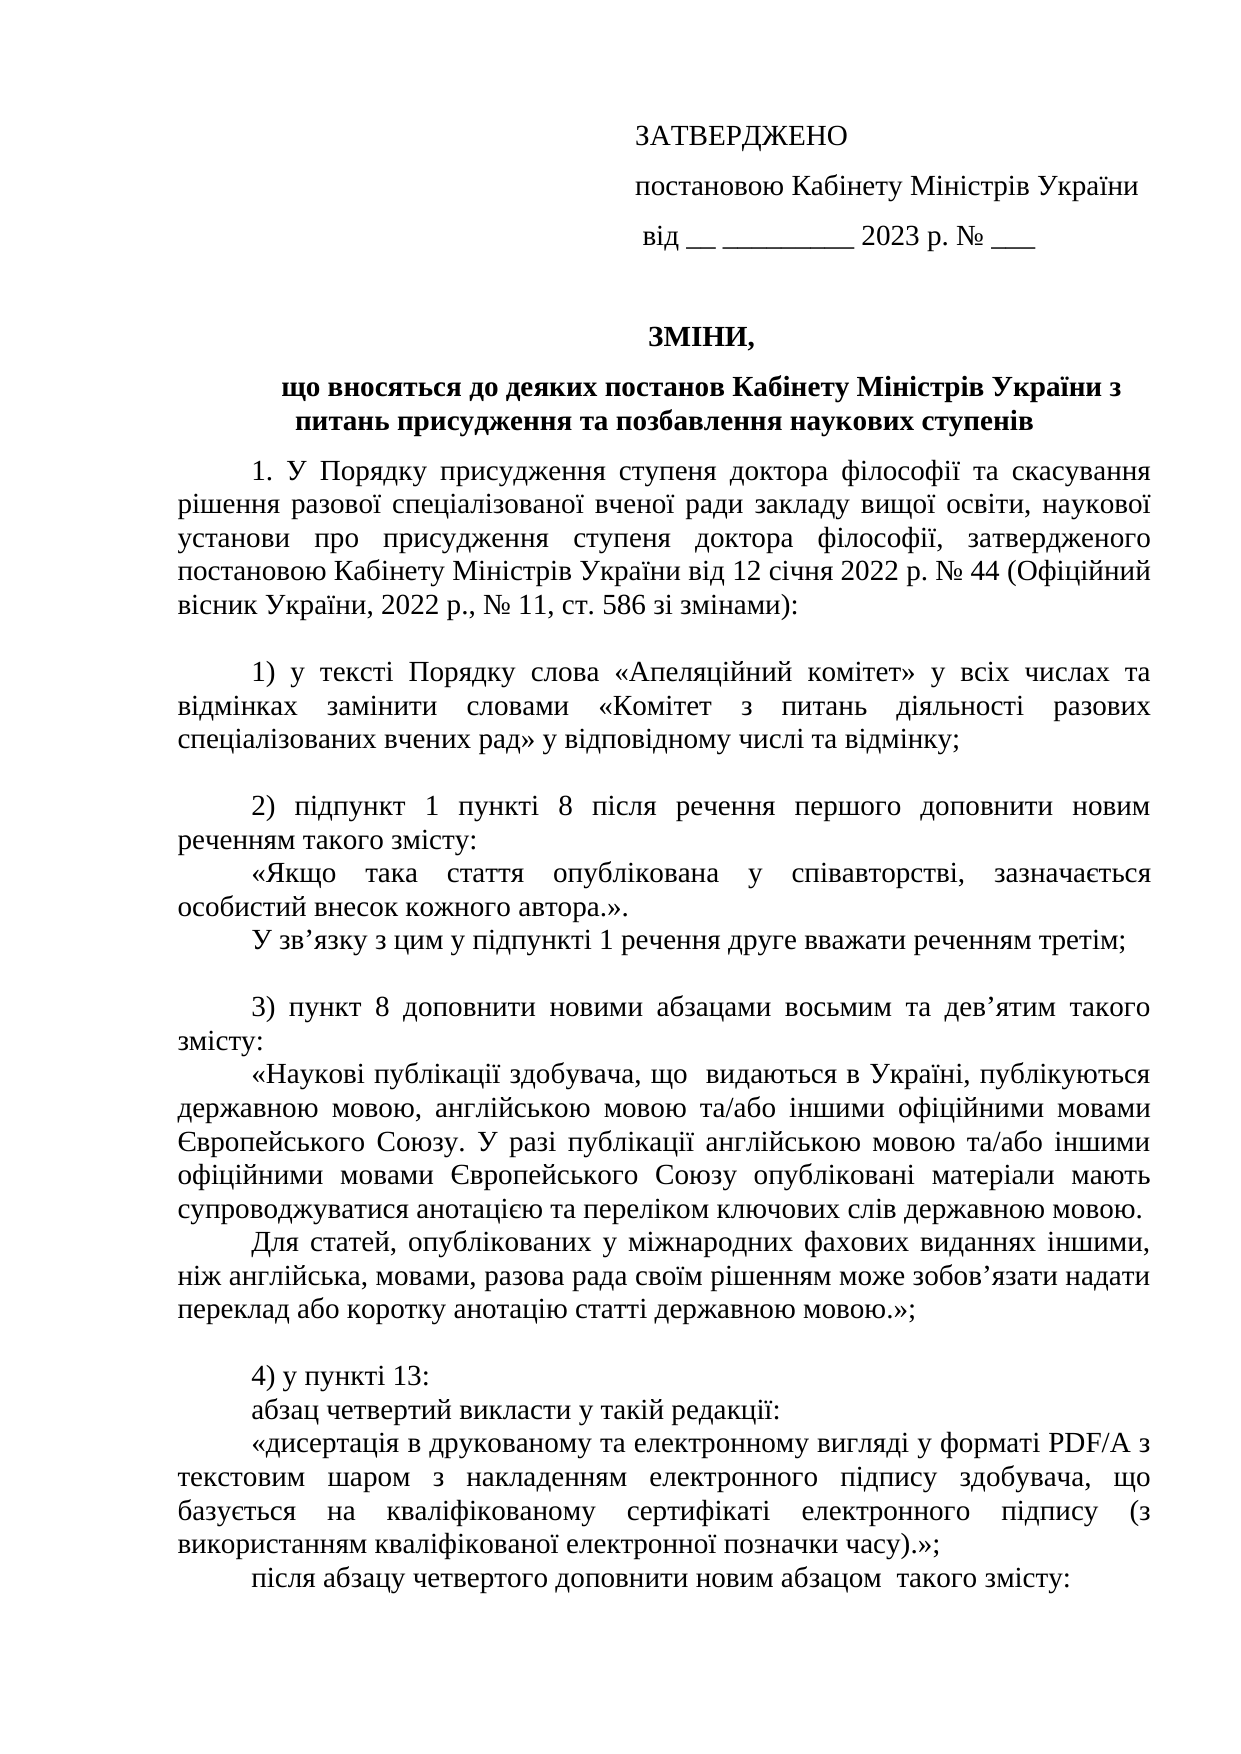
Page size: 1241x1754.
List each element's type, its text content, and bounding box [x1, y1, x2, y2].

text 1. У Порядку присудження ступеня доктора філософії та скасування рішення разової спеціалізованої вченої ради закладу вищої освіти, наукової установи про присудження ступеня доктора філософії, затвердженого постановою Кабінету Міністрів України від 12 січня 2022 р. № 44 (Офіційний вісник України, 2022 р., № 11, ст. 586 зі змінами): [177, 453, 1152, 621]
text 3) пункт 8 доповнити новими абзацами восьмим та дев’ятим такого змісту: [177, 989, 1152, 1057]
text 4) у пункті 13: [177, 1358, 1152, 1392]
text ЗАТВЕРДЖЕНО [177, 118, 1152, 152]
text постановою Кабінету Міністрів України [177, 168, 1152, 202]
text «дисертація в друкованому та електронному вигляді у форматі PDF/A з текстовим шаром з накладенням електронного підпису здобувача, що базується на кваліфікованому сертифікаті електронного підпису (з використанням кваліфікованої електронної позначки часу).»; [177, 1426, 1152, 1560]
text від __ _________ 2023 р. № ___ [177, 218, 1152, 252]
text 1) у тексті Порядку слова «Апеляційний комітет» у всіх числах та відмінках замінити словами «Комітет з питань діяльності разових спеціалізованих вчених рад» у відповідному числі та відмінку; [177, 654, 1152, 755]
text «Якщо така стаття опублікована у співавторстві, зазначається особистий внесок кожного автора.». [177, 855, 1152, 922]
text після абзацу четвертого доповнити новим абзацом такого змісту: [177, 1560, 1152, 1593]
text що вносяться до деяких постанов Кабінету Міністрів України з питань присудження та позбавлення наукових ступенів [177, 369, 1152, 436]
text абзац четвертий викласти у такій редакції: [177, 1392, 1152, 1426]
text «Наукові публікації здобувача, що видаються в Україні, публікуються державною мовою, англійською мовою та/або іншими офіційними мовами Європейського Союзу. У разі публікації англійською мовою та/або іншими офіційними мовами Європейського Союзу опубліковані матеріали мають супроводжуватися анотацією та переліком ключових слів державною мовою. [177, 1057, 1152, 1224]
text ЗМІНИ, [177, 319, 1152, 352]
text 2) підпункт 1 пункті 8 після речення першого доповнити новим реченням такого змісту: [177, 788, 1152, 855]
text Для статей, опублікованих у міжнародних фахових виданнях іншими, ніж англійська, мовами, разова рада своїм рішенням може зобов’язати надати переклад або коротку анотацію статті державною мовою.»; [177, 1224, 1152, 1325]
text У зв’язку з цим у підпункті 1 речення друге вважати реченням третім; [177, 922, 1152, 956]
